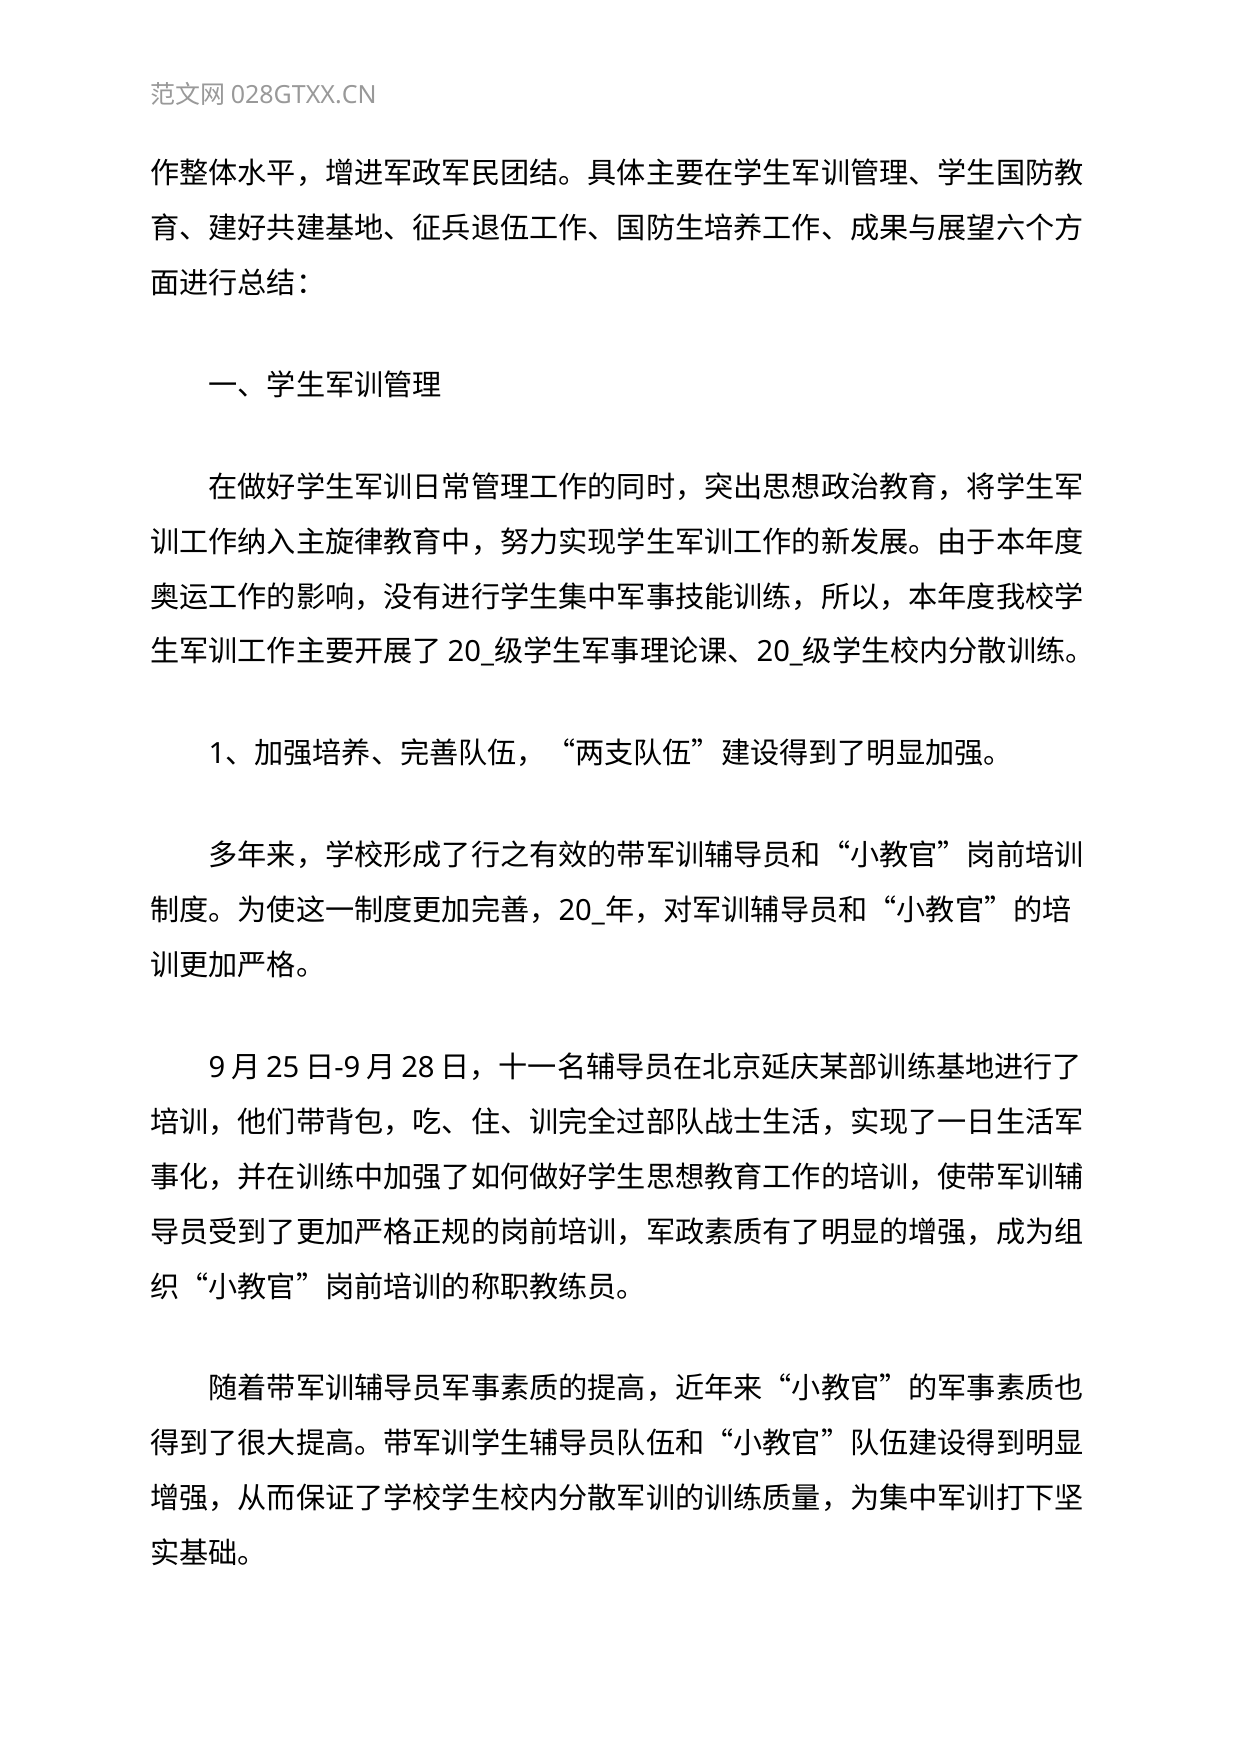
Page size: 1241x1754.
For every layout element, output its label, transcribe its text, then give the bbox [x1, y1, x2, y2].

text 9月25日-9月28日，十一名辅导员在北京延庆某部训练基地进行了培训，他们带背包，吃、住、训完全过部队战士生活，实现了一日生活军事化，并在训练中加强了如何做好学生思想教育工作的培训，使带军训辅导员受到了更加严格正规的岗前培训，军政素质有了明显的增强，成为组织“小教官”岗前培训的称职教练员。 [150, 1044, 1090, 1306]
text 随着带军训辅导员军事素质的提高，近年来“小教官”的军事素质也得到了很大提高。带军训学生辅导员队伍和“小教官”队伍建设得到明显增强，从而保证了学校学生校内分散军训的训练质量，为集中军训打下坚实基础。 [150, 1365, 1090, 1572]
text 1、加强培养、完善队伍，“两支队伍”建设得到了明显加强。 [150, 730, 1090, 772]
text 在做好学生军训日常管理工作的同时，突出思想政治教育，将学生军训工作纳入主旋律教育中，努力实现学生军训工作的新发展。由于本年度奥运工作的影响，没有进行学生集中军事技能训练，所以，本年度我校学生军训工作主要开展了20_级学生军事理论课、20_级学生校内分散训练。 [150, 463, 1090, 670]
text 多年来，学校形成了行之有效的带军训辅导员和“小教官”岗前培训制度。为使这一制度更加完善，20_年，对军训辅导员和“小教官”的培训更加严格。 [150, 832, 1090, 984]
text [150, 150, 1090, 302]
text 一、学生军训管理 [150, 362, 1090, 404]
